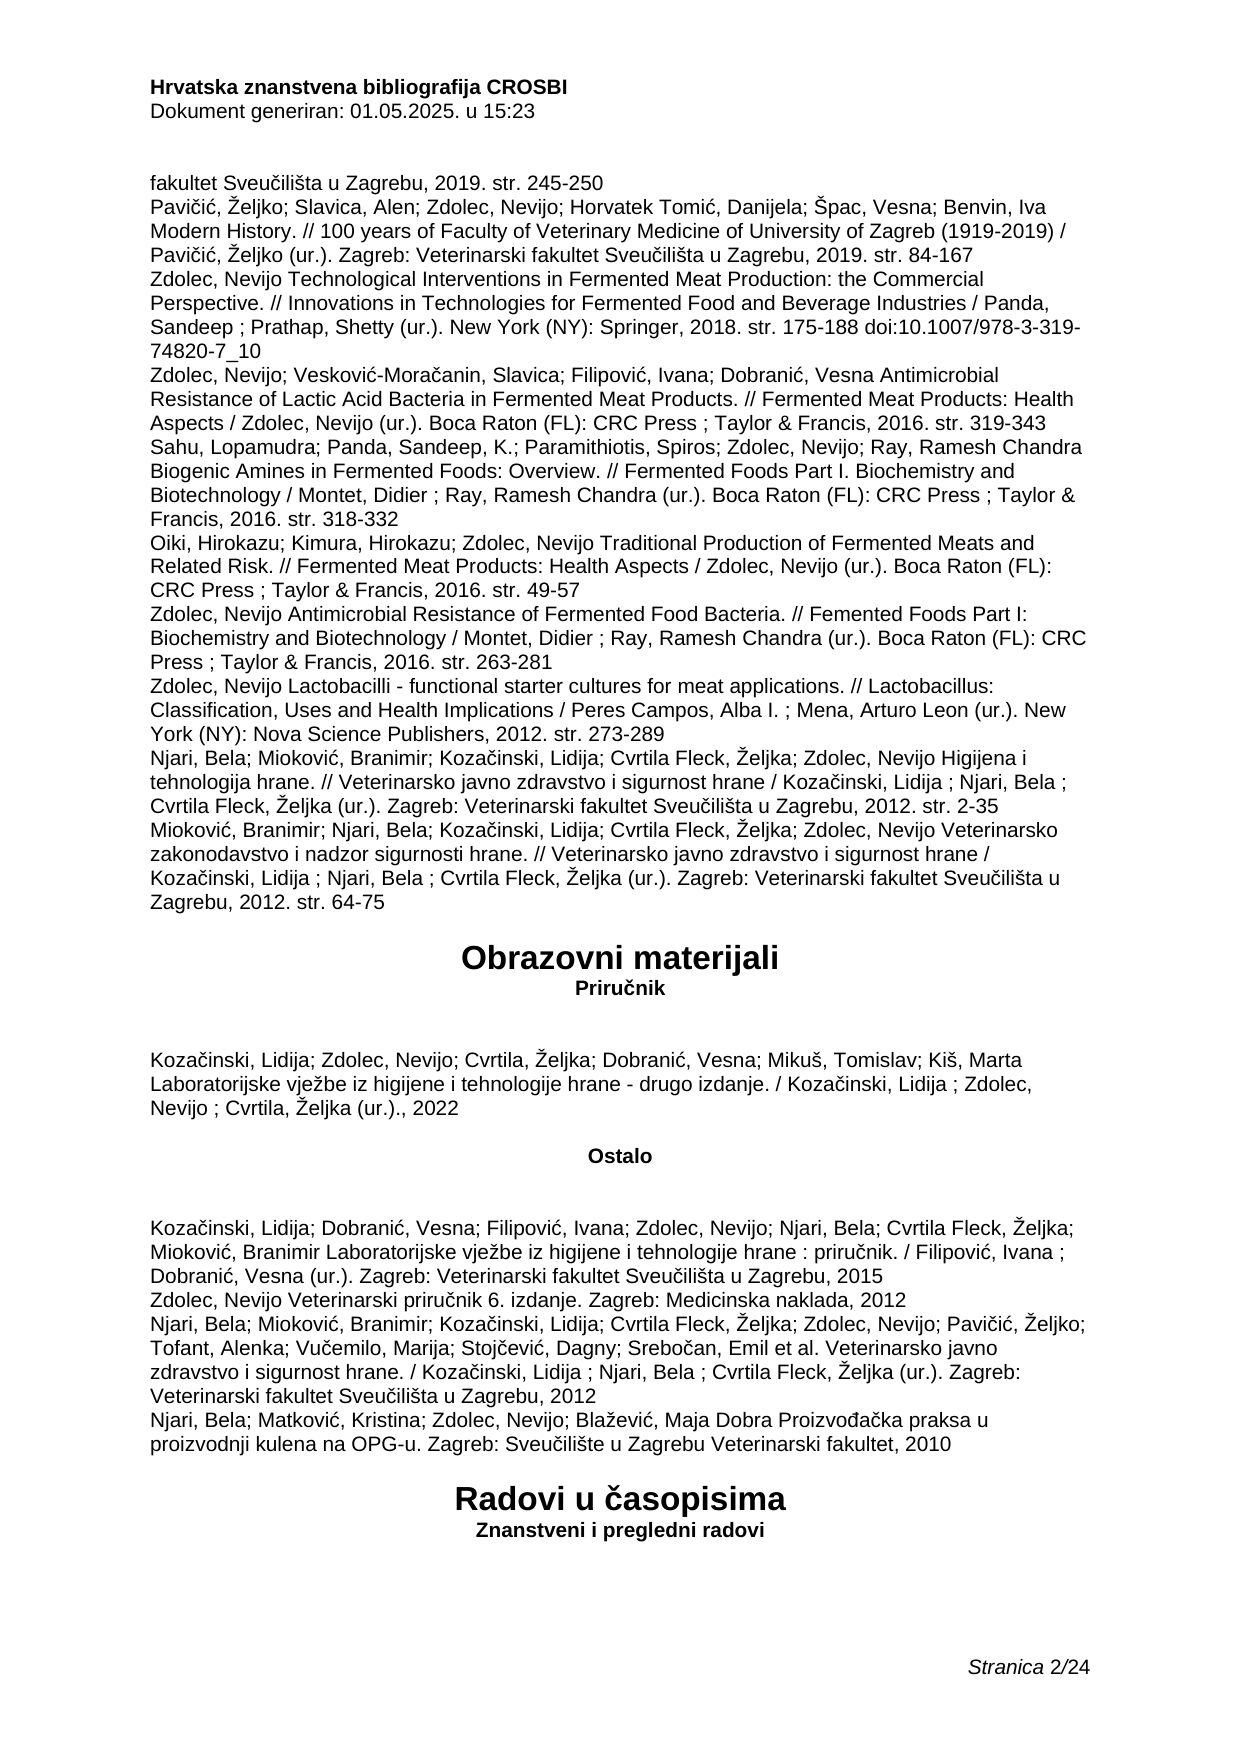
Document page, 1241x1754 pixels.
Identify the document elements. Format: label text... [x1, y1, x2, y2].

text Oiki, Hirokazu; Kimura, Hirokazu; Zdolec, Nevijo [150, 530, 1090, 602]
subtitle Radovi u časopisima [150, 1479, 1090, 1518]
subtitle Znanstveni i pregledni radovi [150, 1518, 1090, 1542]
text Zdolec, Nevijo; Vesković-Moračanin, Slavica; Filipović, Ivana; Dobranić, Vesna [150, 363, 1090, 434]
text Njari, Bela; Matković, Kristina; Zdolec, Nevijo; Blažević, Maja [150, 1407, 1090, 1455]
subtitle Ostalo [150, 1144, 1090, 1168]
text Zdolec, Nevijo [150, 602, 1090, 674]
text Mioković, Branimir; Njari, Bela; Kozačinski, Lidija; Cvrtila Fleck, Željka; Zdolec, Nevijo [150, 818, 1090, 914]
text Zdolec, Nevijo [150, 267, 1090, 363]
subtitle Priručnik [150, 976, 1090, 1000]
text Kozačinski, Lidija; Dobranić, Vesna; Filipović, Ivana; Zdolec, Nevijo; Njari, Bela; Cvrtila Fleck, Željka; Mioković, Branimir [150, 1216, 1090, 1288]
subtitle Obrazovni materijali [150, 938, 1090, 976]
text Njari, Bela; Mioković, Branimir; Kozačinski, Lidija; Cvrtila Fleck, Željka; Zdolec, Nevijo [150, 746, 1090, 818]
text Sahu, Lopamudra; Panda, Sandeep, K.; Paramithiotis, Spiros; Zdolec, Nevijo; Ray, Ramesh Chandra [150, 434, 1090, 530]
text Njari, Bela; Mioković, Branimir; Kozačinski, Lidija; Cvrtila Fleck, Željka; Zdolec, Nevijo; Pavičić, Željko; Tofant, Alenka; Vučemilo, Marija; Stojčević, Dagny; Srebočan, Emil et al. [150, 1312, 1090, 1407]
text Zdolec, Nevijo [150, 674, 1090, 746]
text Kozačinski, Lidija; Zdolec, Nevijo; Cvrtila, Željka; Dobranić, Vesna; Mikuš, Tomislav; Kiš, Marta [150, 1048, 1090, 1120]
text Zdolec, Nevijo [150, 1288, 1090, 1312]
text Zdolec, Nevijo [150, 171, 1090, 195]
text Pavičić, Željko; Slavica, Alen; Zdolec, Nevijo; Horvatek Tomić, Danijela; Špac, Vesna; Benvin, Iva [150, 195, 1090, 267]
